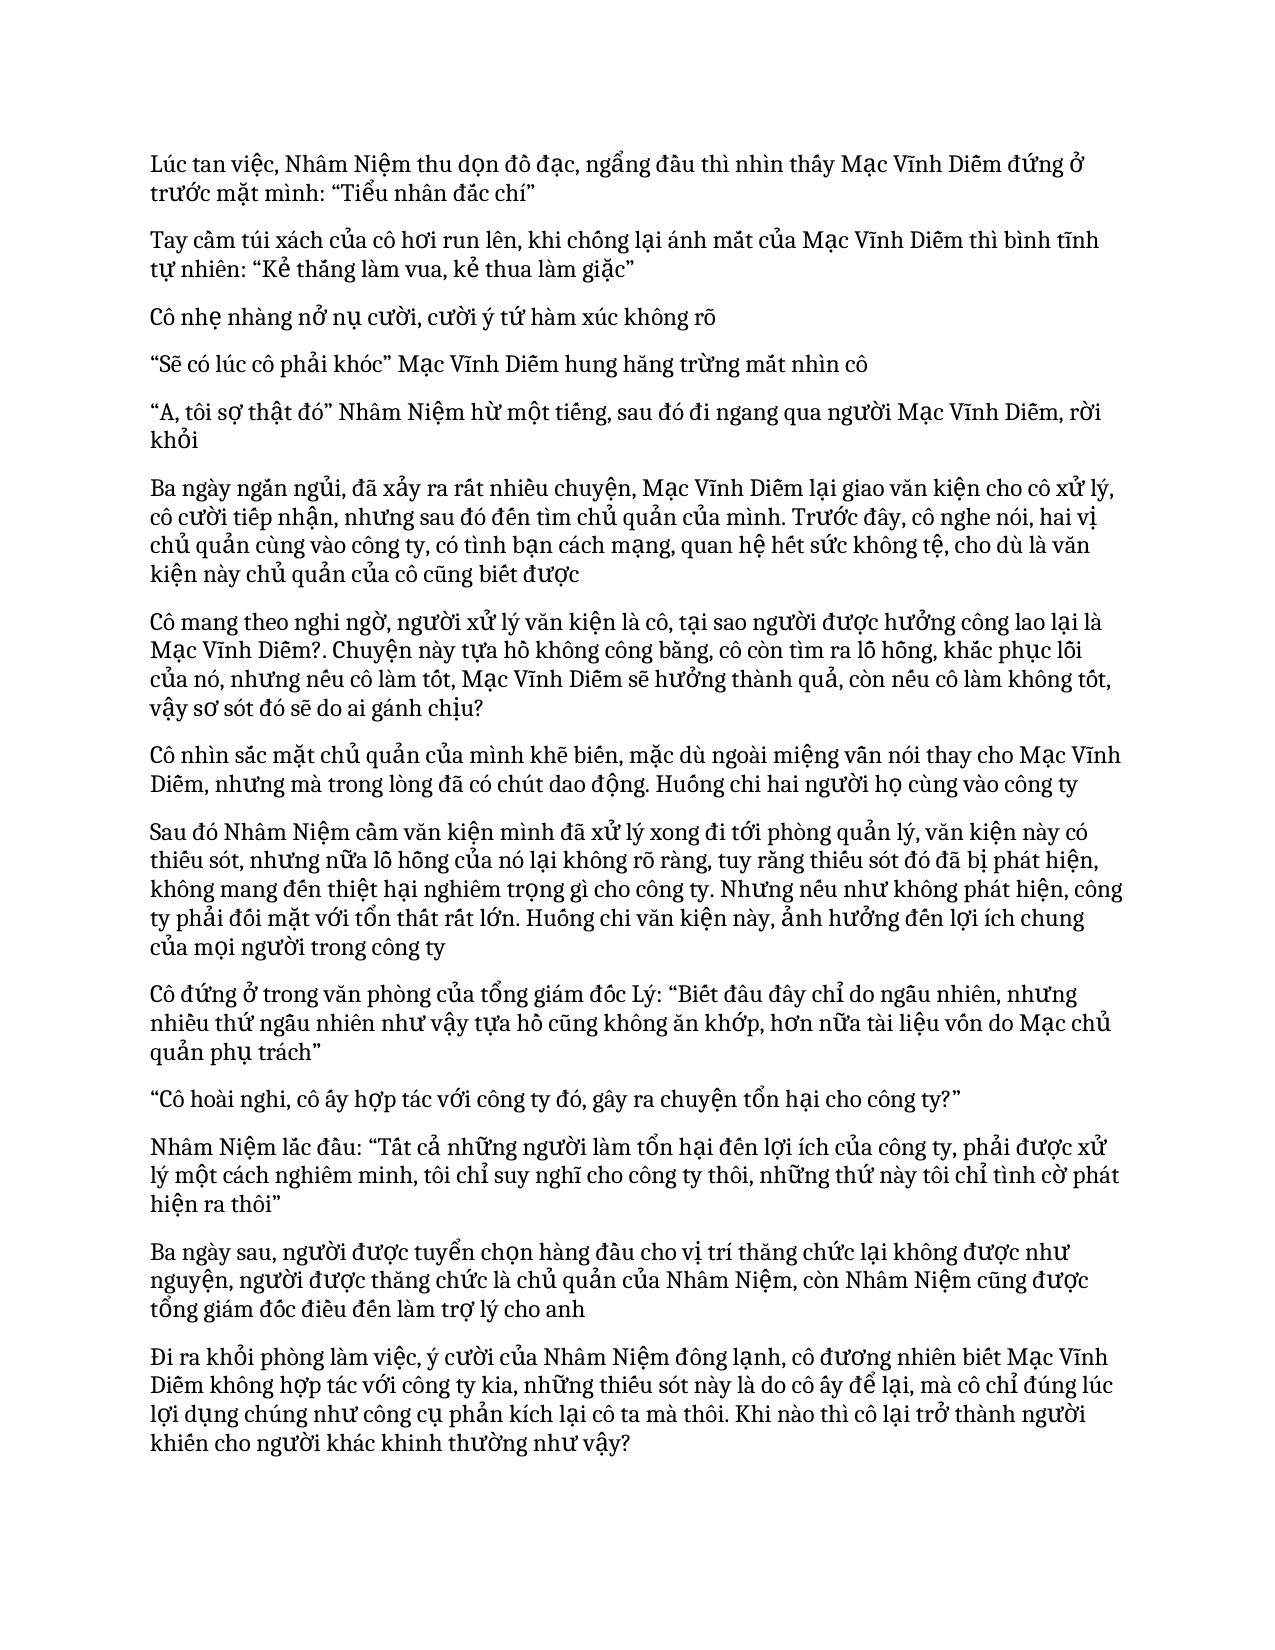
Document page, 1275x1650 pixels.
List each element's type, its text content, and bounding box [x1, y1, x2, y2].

text Sau đó Nhâm Niệm cầm văn kiện mình đã xử lý xong đi tới phòng quản lý, văn kiện này có thiếu sót, nhưng nữa lỗ hỗng của nó lại không rõ ràng, tuy rằng thiếu sót đó đã bị phát hiện, không mang đến thiệt hại nghiêm trọng gì cho công ty. Nhưng nếu như không phát hiện, công ty phải đối mặt với tổn thất rất lớn. Huống chi văn kiện này, ảnh hưởng đến lợi ích chung của mọi người trong công ty [150, 817, 1125, 961]
text “Cô hoài nghi, cô ấy hợp tác với công ty đó, gây ra chuyện tổn hại cho công ty?” [150, 1085, 1125, 1114]
text Cô đứng ở trong văn phòng của tổng giám đốc Lý: “Biết đâu đây chỉ do ngẫu nhiên, nhưng nhiều thứ ngẫu nhiên như vậy tựa hồ cũng không ăn khớp, hơn nữa tài liệu vốn do Mạc chủ quản phụ trách” [150, 980, 1125, 1066]
text Ba ngày ngắn ngủi, đã xảy ra rất nhiều chuyện, Mạc Vĩnh Diễm lại giao văn kiện cho cô xử lý, cô cười tiếp nhận, nhưng sau đó đến tìm chủ quản của mình. Trước đây, cô nghe nói, hai vị chủ quản cùng vào công ty, có tình bạn cách mạng, quan hệ hết sức không tệ, cho dù là văn kiện này chủ quản của cô cũng biết được [150, 474, 1125, 589]
text Cô nhìn sắc mặt chủ quản của mình khẽ biến, mặc dù ngoài miệng vẫn nói thay cho Mạc Vĩnh Diễm, nhưng mà trong lòng đã có chút dao động. Huống chi hai người họ cùng vào công ty [150, 741, 1125, 799]
text “Sẽ có lúc cô phải khóc” Mạc Vĩnh Diễm hung hăng trừng mắt nhìn cô [150, 350, 1125, 379]
text “A, tôi sợ thật đó” Nhâm Niệm hừ một tiếng, sau đó đi ngang qua người Mạc Vĩnh Diễm, rời khỏi [150, 397, 1125, 455]
text Tay cầm túi xách của cô hơi run lên, khi chống lại ánh mắt của Mạc Vĩnh Diễm thì bình tĩnh tự nhiên: “Kẻ thắng làm vua, kẻ thua làm giặc” [150, 226, 1125, 284]
text Cô nhẹ nhàng nở nụ cười, cười ý tứ hàm xúc không rõ [150, 302, 1125, 331]
text Nhâm Niệm lắc đầu: “Tất cả những người làm tổn hại đến lợi ích của công ty, phải được xử lý một cách nghiêm minh, tôi chỉ suy nghĩ cho công ty thôi, những thứ này tôi chỉ tình cờ phát hiện ra thôi” [150, 1132, 1125, 1219]
text Ba ngày sau, người được tuyển chọn hàng đầu cho vị trí thăng chức lại không được như nguyện, người được thăng chức là chủ quản của Nhâm Niệm, còn Nhâm Niệm cũng được tổng giám đốc điều đến làm trợ lý cho anh [150, 1237, 1125, 1324]
text Cô mang theo nghi ngờ, người xử lý văn kiện là cô, tại sao người được hưởng công lao lại là Mạc Vĩnh Diễm?. Chuyện này tựa hồ không công bằng, cô còn tìm ra lỗ hỗng, khắc phục lỗi của nó, nhưng nếu cô làm tốt, Mạc Vĩnh Diễm sẽ hưởng thành quả, còn nếu cô làm không tốt, vậy sơ sót đó sẽ do ai gánh chịu? [150, 607, 1125, 722]
text Lúc tan việc, Nhâm Niệm thu dọn đồ đạc, ngẩng đầu thì nhìn thấy Mạc Vĩnh Diễm đứng ở trước mặt mình: “Tiểu nhân đắc chí” [150, 150, 1125, 207]
text Đi ra khỏi phòng làm việc, ý cười của Nhâm Niệm đông lạnh, cô đương nhiên biết Mạc Vĩnh Diễm không hợp tác với công ty kia, những thiếu sót này là do cô ấy để lại, mà cô chỉ đúng lúc lợi dụng chúng như công cụ phản kích lại cô ta mà thôi. Khi nào thì cô lại trở thành người khiến cho người khác khinh thường như vậy? [150, 1342, 1125, 1457]
